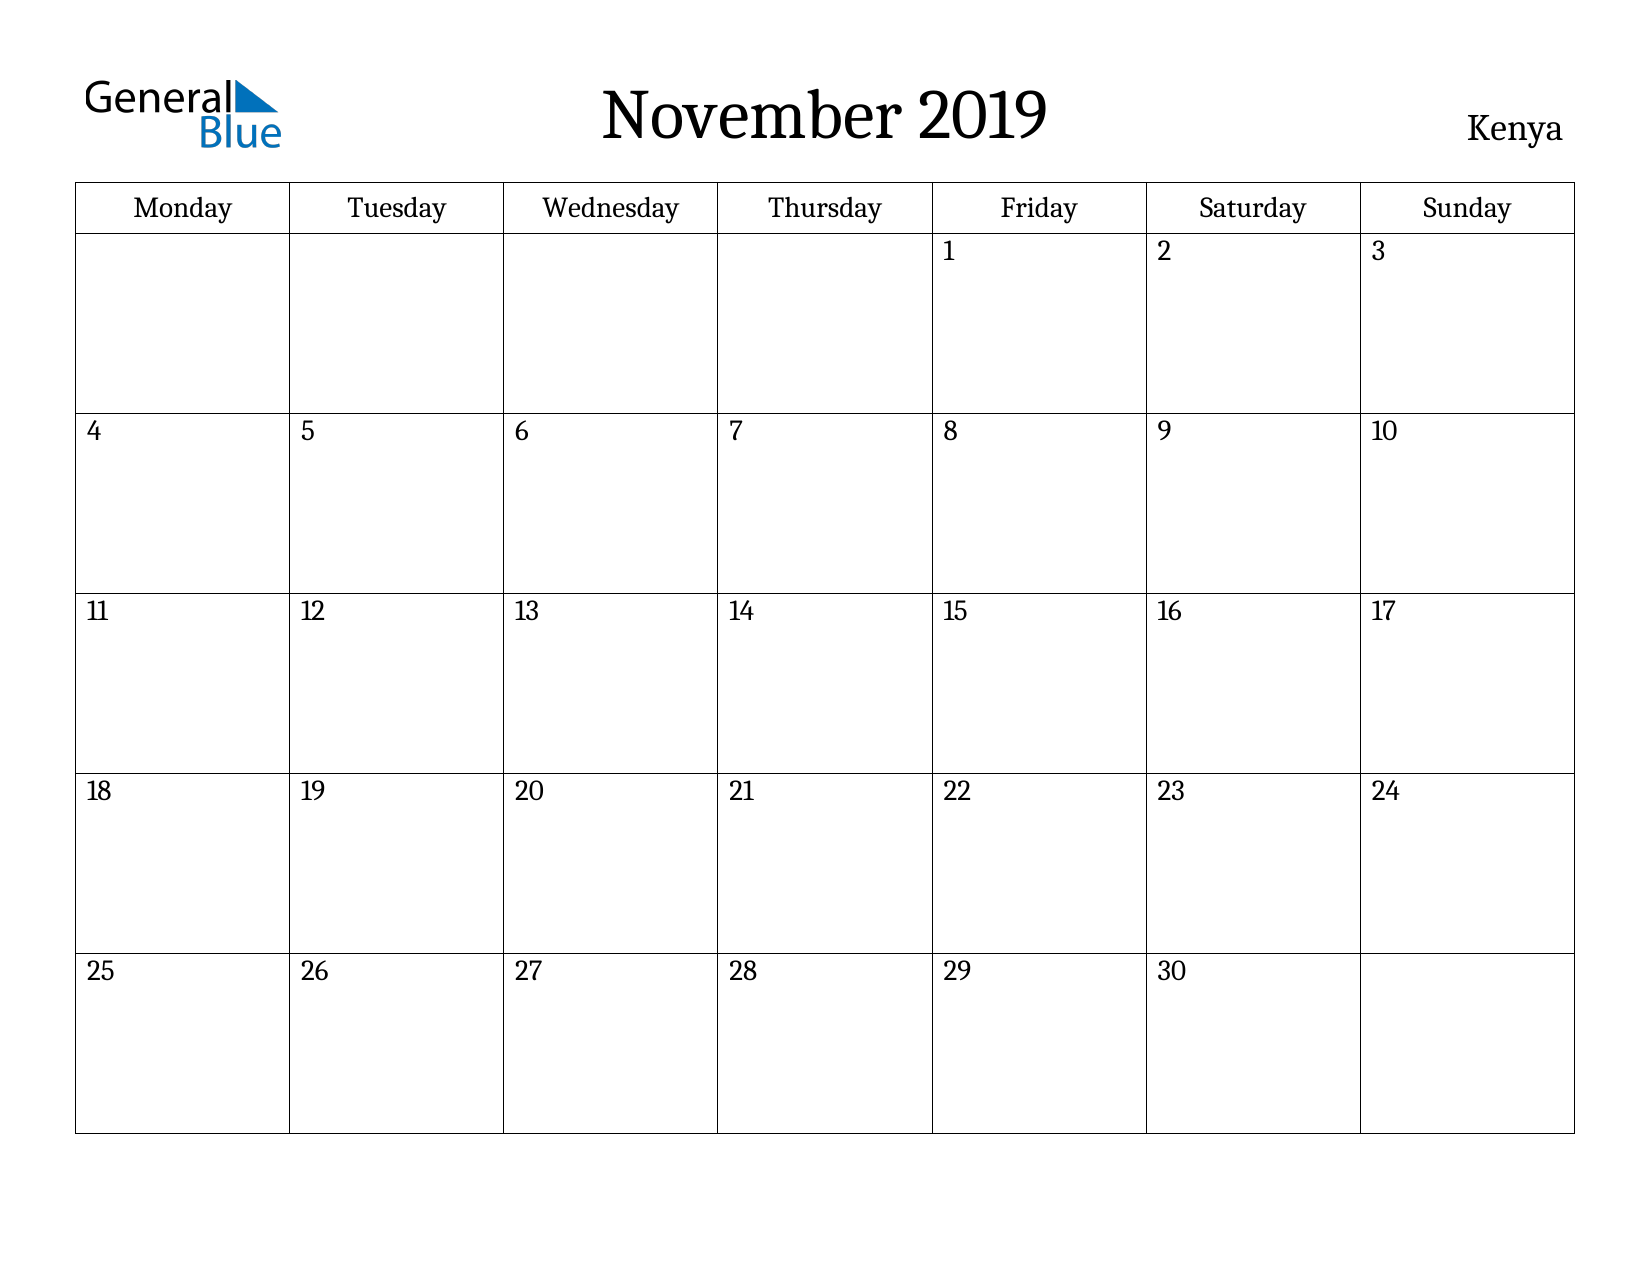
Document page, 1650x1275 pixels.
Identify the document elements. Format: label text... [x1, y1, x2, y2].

table_cell [1361, 988, 1574, 1133]
table_cell [76, 234, 289, 267]
table_cell 7 [718, 414, 932, 447]
table_cell 23 [1147, 774, 1360, 807]
table_cell [718, 448, 932, 593]
table_cell 3 [1361, 234, 1574, 267]
table_cell [718, 627, 932, 773]
table_cell [76, 808, 289, 953]
table_cell [76, 627, 289, 773]
table_cell 21 [718, 774, 932, 807]
table_cell [1361, 448, 1574, 593]
table_header Kenya [1146, 75, 1574, 182]
table_cell [933, 448, 1146, 593]
table_cell 15 [933, 594, 1146, 627]
table_cell [76, 448, 289, 593]
table_cell 24 [1361, 774, 1574, 807]
table_cell Tuesday [290, 183, 503, 233]
table_cell 27 [504, 954, 717, 987]
table_cell 14 [718, 594, 932, 627]
table_cell [718, 988, 932, 1133]
table_cell [290, 267, 503, 413]
table_cell 18 [76, 774, 289, 807]
table_cell [718, 234, 932, 267]
table_cell 8 [933, 414, 1146, 447]
table_cell 9 [1147, 414, 1360, 447]
table_cell 25 [76, 954, 289, 987]
table_cell [504, 808, 717, 953]
table_cell [1147, 448, 1360, 593]
table_cell [933, 627, 1146, 773]
table_cell [504, 988, 717, 1133]
table_cell 26 [290, 954, 503, 987]
table_cell 28 [718, 954, 932, 987]
table_cell Saturday [1147, 183, 1360, 233]
table_cell [504, 448, 717, 593]
table_cell [933, 988, 1146, 1133]
table_cell [1147, 808, 1360, 953]
table_cell Sunday [1361, 183, 1574, 233]
table_cell 10 [1361, 414, 1574, 447]
table_cell 20 [504, 774, 717, 807]
table_cell [1147, 988, 1360, 1133]
table_cell 12 [290, 594, 503, 627]
table_cell [290, 988, 503, 1133]
table_cell Wednesday [504, 183, 717, 233]
table_cell [290, 808, 503, 953]
table_header [76, 75, 503, 182]
table_cell 11 [76, 594, 289, 627]
table_cell [1147, 627, 1360, 773]
table_cell 13 [504, 594, 717, 627]
table_cell 30 [1147, 954, 1360, 987]
table_cell [504, 627, 717, 773]
table_cell [76, 267, 289, 413]
table_cell Thursday [718, 183, 932, 233]
table_cell 5 [290, 414, 503, 447]
table_cell [718, 808, 932, 953]
table_cell [1361, 954, 1574, 987]
table_cell 2 [1147, 234, 1360, 267]
table_cell [290, 234, 503, 267]
table_cell Monday [76, 183, 289, 233]
table_cell 16 [1147, 594, 1360, 627]
table_cell [1361, 808, 1574, 953]
table_cell [1361, 267, 1574, 413]
table_cell 17 [1361, 594, 1574, 627]
table_cell 22 [933, 774, 1146, 807]
table_cell 19 [290, 774, 503, 807]
table_cell [504, 234, 717, 267]
table_cell [933, 267, 1146, 413]
table_cell [1147, 267, 1360, 413]
table_cell Friday [933, 183, 1146, 233]
table_header November 2019 [504, 75, 1146, 182]
table_cell [718, 267, 932, 413]
table_cell [933, 808, 1146, 953]
table_cell 29 [933, 954, 1146, 987]
picture [86, 80, 281, 148]
table_cell [504, 267, 717, 413]
table_cell [290, 627, 503, 773]
table_cell 4 [76, 414, 289, 447]
table_cell [1361, 627, 1574, 773]
table_cell 6 [504, 414, 717, 447]
table_cell [290, 448, 503, 593]
table_cell 1 [933, 234, 1146, 267]
table_cell [76, 988, 289, 1133]
